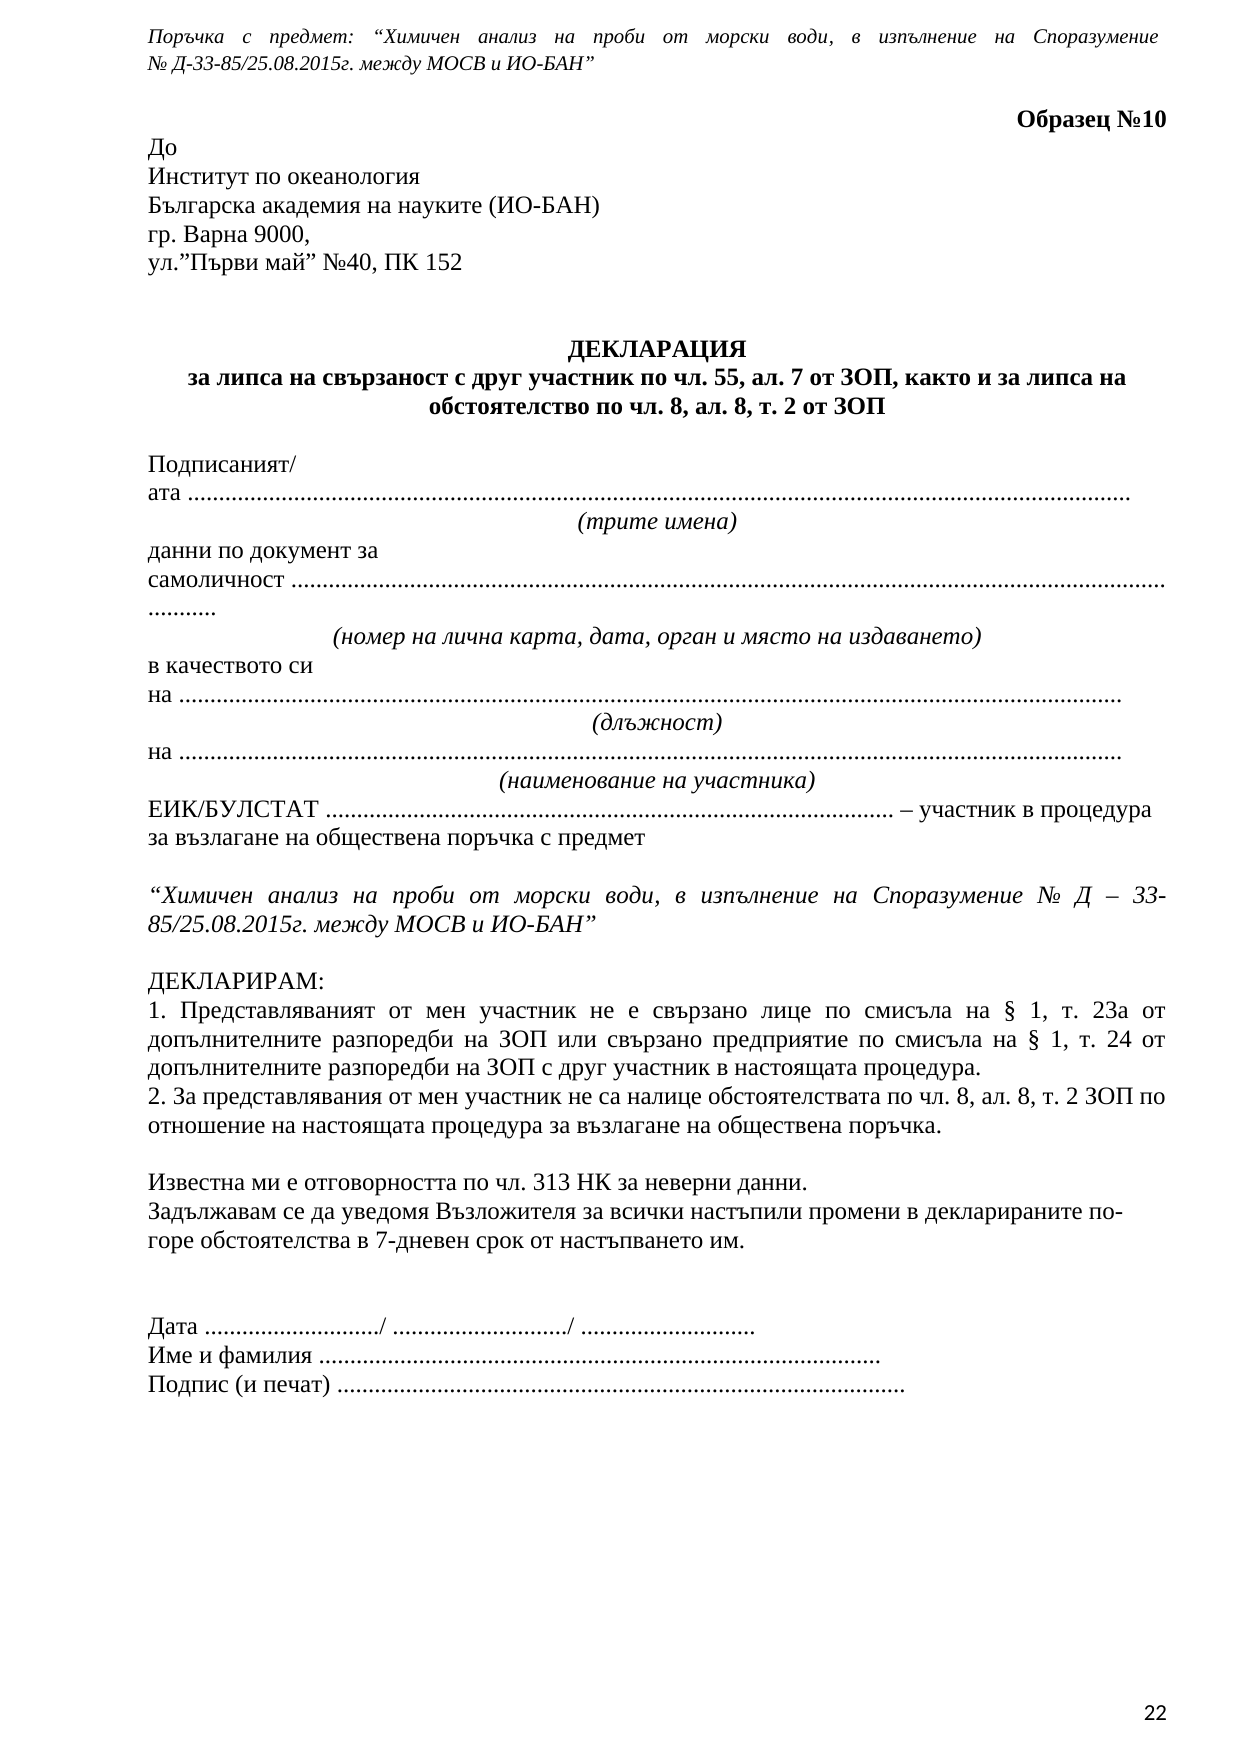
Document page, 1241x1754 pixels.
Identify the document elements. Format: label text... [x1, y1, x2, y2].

text До [148, 132, 1167, 161]
text Известна ми е отговорността по чл. 313 НК за неверни данни. [148, 1167, 1167, 1196]
text Българска академия на науките (ИО-БАН) [148, 190, 1167, 219]
text ЕИК/БУЛСТАТ ........................................................................................... – участник в процедура за възлагане на обществена поръчка с предмет [148, 794, 1167, 851]
text “Химичен анализ на проби от морски води, в изпълнение на Споразумение № Д – 33-85/25.08.2015г. между МОСВ и ИО-БАН” [148, 880, 1167, 937]
text (трите имена) [148, 506, 1167, 535]
text 1. Представляваният от мен участник не е свързано лице по смисъла на § 1, т. 23а от допълнителните разпоредби на ЗОП или свързано предприятие по смисъла на § 1, т. 24 от допълнителните разпоредби на ЗОП с друг участник в настоящата процедура. [148, 995, 1167, 1081]
text ДЕКЛАРИРАМ: [148, 966, 1167, 995]
text ДЕКЛАРАЦИЯ [148, 334, 1167, 362]
text Име и фамилия .......................................................................................... [148, 1340, 1167, 1369]
text Подписаният/ата ....................................................................................................................................................... [148, 449, 1167, 506]
text 2. За представлявания от мен участник не са налице обстоятелствата по чл. 8, ал. 8, т. 2 ЗОП по отношение на настоящата процедура за възлагане на обществена поръчка. [148, 1081, 1167, 1139]
text гр. Варна 9000, [148, 219, 1167, 247]
text Задължавам се да уведомя Възложителя за всички настъпили промени в декларираните по-горе обстоятелства в 7-дневен срок от настъпването им. [148, 1196, 1167, 1254]
text данни по документ за самоличност ....................................................................................................................................................... [148, 535, 1167, 621]
text (номер на лична карта, дата, орган и място на издаването) [148, 621, 1167, 650]
text Образец №10 [148, 104, 1167, 132]
text ул.”Първи май” №40, ПК 152 [148, 247, 1167, 276]
text за липса на свързаност с друг участник по чл. 55, ал. 7 от ЗОП, както и за липса на обстоятелство по чл. 8, ал. 8, т. 2 от ЗОП [148, 362, 1167, 420]
text (наименование на участника) [148, 765, 1167, 794]
text на ....................................................................................................................................................... [148, 736, 1167, 765]
text Институт по океанология [148, 161, 1167, 190]
text в качеството си на ....................................................................................................................................................... [148, 650, 1167, 707]
text (длъжност) [148, 707, 1167, 736]
text Дата ............................/ ............................/ ............................ [148, 1311, 1167, 1340]
text Подпис (и печат) ........................................................................................... [148, 1369, 1167, 1397]
